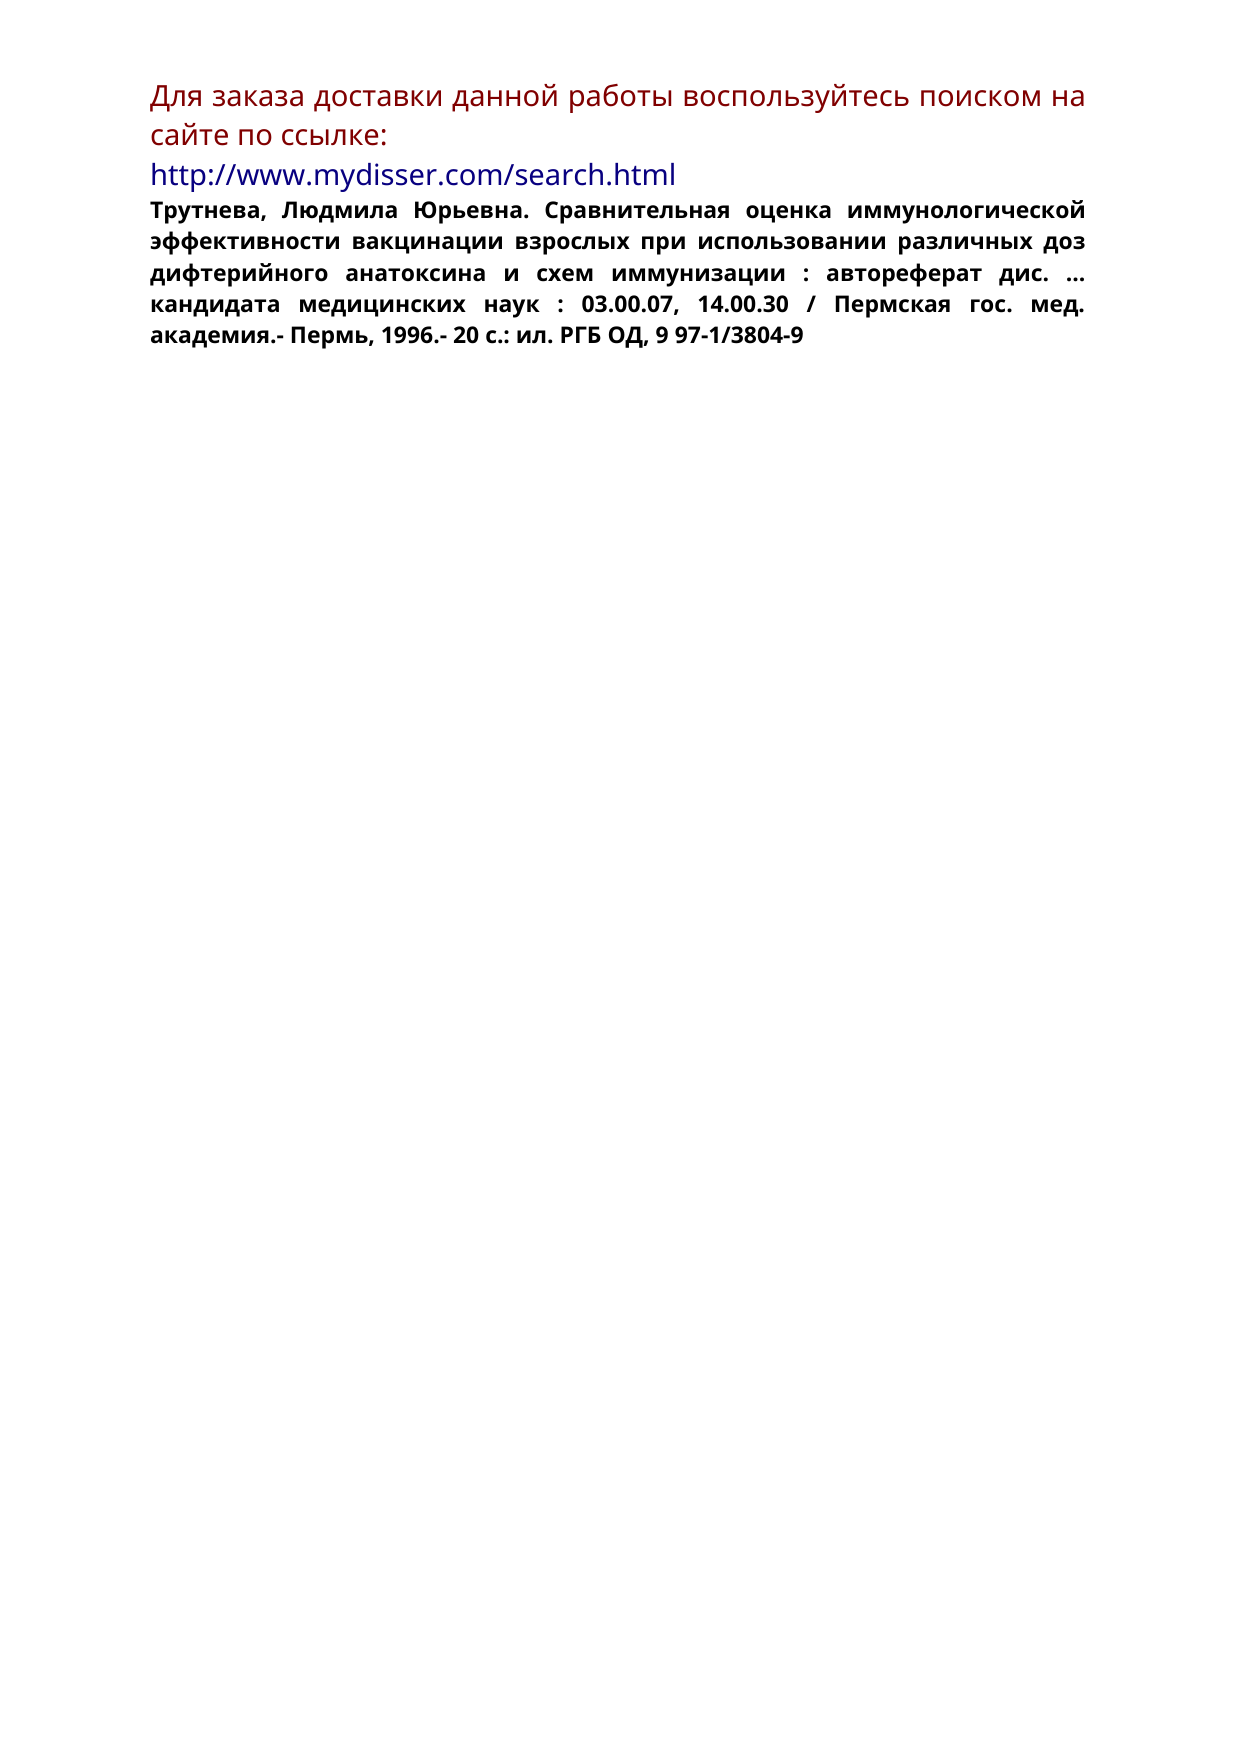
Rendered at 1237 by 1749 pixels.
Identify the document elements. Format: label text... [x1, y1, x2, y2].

text Трутнева, Людмила Юрьевна. Сравнительная оценка иммунологической эффективности вакцинации взрослых при использовании различных доз дифтерийного анатоксина и схем иммунизации : автореферат дис. ... кандидата медицинских наук : 03.00.07, 14.00.30 / Пермская гос. мед. академия.- Пермь, 1996.- 20 с.: ил. РГБ ОД, 9 97-1/3804-9 [150, 194, 1086, 350]
